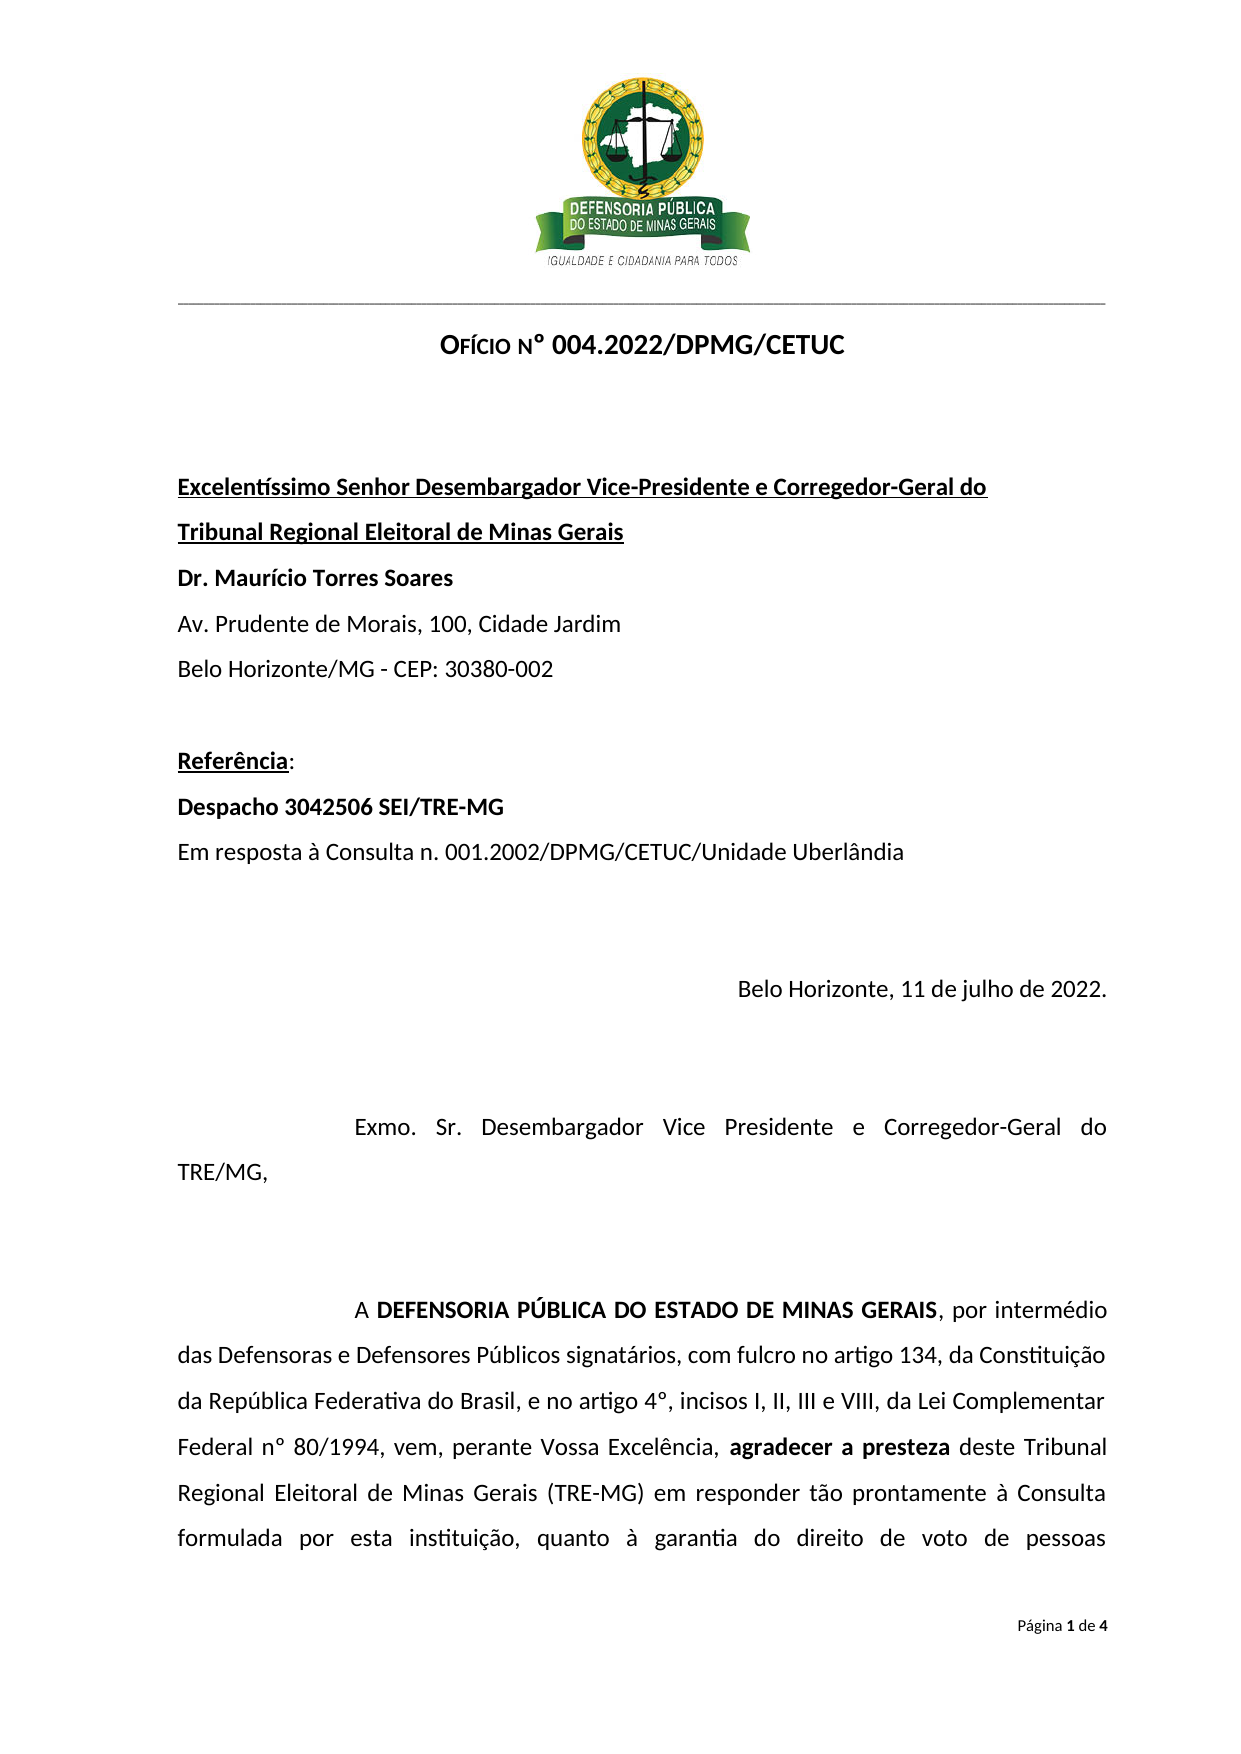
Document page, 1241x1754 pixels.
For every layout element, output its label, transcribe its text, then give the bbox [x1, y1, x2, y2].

text Belo Horizonte/MG - CEP: 30380-002 [177, 653, 1107, 684]
text Exmo. Sr. Desembargador Vice Presidente e Corregedor-Geral do TRE/MG, [177, 1111, 1107, 1187]
text Excelentíssimo Senhor Desembargador Vice-Presidente e Corregedor-Geral do [177, 471, 1107, 501]
text Dr. Maurício Torres Soares [177, 562, 1107, 593]
picture [528, 73, 757, 268]
text Av. Prudente de Morais, 100, Cidade Jardim [177, 608, 1107, 638]
text Ofício nº 004.2022/DPMG/CETUC [177, 326, 1107, 361]
text Despacho 3042506 SEI/TRE-MG [177, 791, 1107, 821]
text Tribunal Regional Eleitoral de Minas Gerais [177, 516, 1107, 547]
text Belo Horizonte, 11 de julho de 2022. [177, 974, 1107, 1004]
text Referência: [177, 745, 1107, 776]
text Em resposta à Consulta n. 001.2002/DPMG/CETUC/Unidade Uberlândia [177, 836, 1107, 867]
